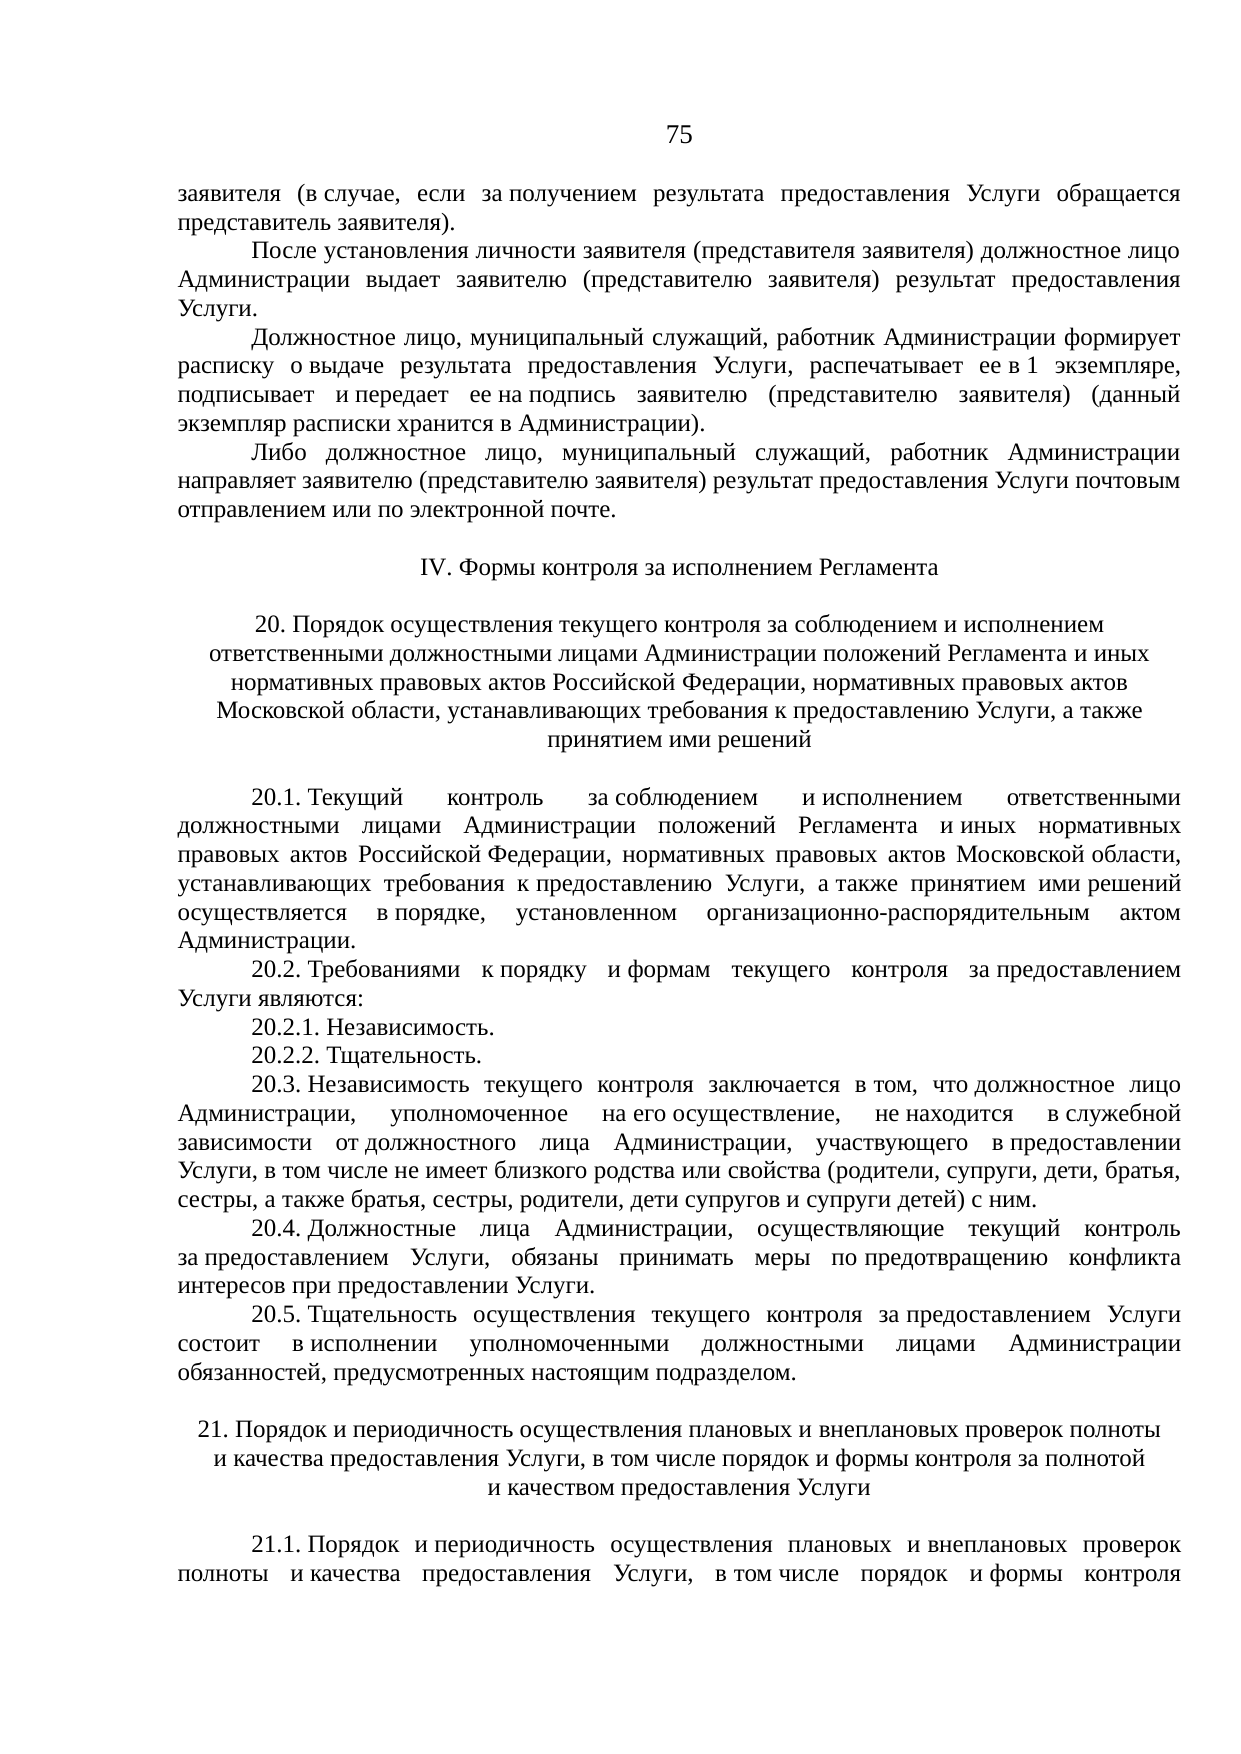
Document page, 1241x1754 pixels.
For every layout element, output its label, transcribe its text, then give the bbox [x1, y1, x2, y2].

subtitle 21. Порядок и периодичность осуществления плановых и внеплановых проверок полноты и качества предоставления Услуги, в том числе порядок и формы контроля за полнотой и качеством предоставления Услуги [177, 1414, 1181, 1501]
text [177, 1529, 1181, 1587]
text 20.5. Тщательность осуществления текущего контроля за предоставлением Услуги состоит в исполнении уполномоченными должностными лицами Администрации обязанностей, предусмотренных настоящим подразделом. [177, 1299, 1181, 1386]
text 20.4. Должностные лица Администрации, осуществляющие текущий контроль за предоставлением Услуги, обязаны принимать меры по предотвращению конфликта интересов при предоставлении Услуги. [177, 1213, 1181, 1299]
text 20.2. Требованиями к порядку и формам текущего контроля за предоставлением Услуги являются: [177, 954, 1181, 1012]
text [177, 178, 1181, 236]
text 20.2.2. Тщательность. [177, 1041, 1181, 1069]
text 20.3. Независимость текущего контроля заключается в том, что должностное лицо Администрации, уполномоченное на его осуществление, не находится в служебной зависимости от должностного лица Администрации, участвующего в предоставлении Услуги, в том числе не имеет близкого родства или свойства (родители, супруги, дети, братья, сестры, а также братья, сестры, родители, дети супругов и супруги детей) с ним. [177, 1069, 1181, 1213]
text Либо должностное лицо, муниципальный служащий, работник Администрации направляет заявителю (представителю заявителя) результат предоставления Услуги почтовым отправлением или по электронной почте. [177, 437, 1181, 523]
text Должностное лицо, муниципальный служащий, работник Администрации формирует расписку о выдаче результата предоставления Услуги, распечатывает ее в 1 экземпляре, подписывает и передает ее на подпись заявителю (представителю заявителя) (данный экземпляр расписки хранится в Администрации). [177, 322, 1181, 437]
text 20.2.1. Независимость. [177, 1012, 1181, 1041]
subtitle IV. Формы контроля за исполнением Регламента [177, 552, 1181, 581]
text После установления личности заявителя (представителя заявителя) должностное лицо Администрации выдает заявителю (представителю заявителя) результат предоставления Услуги. [177, 236, 1181, 322]
text 20. Порядок осуществления текущего контроля за соблюдением и исполнением ответственными должностными лицами Администрации положений Регламента и иных нормативных правовых актов Российской Федерации, нормативных правовых актов Московской области, устанавливающих требования к предоставлению Услуги, а также принятием ими решений [177, 609, 1181, 753]
text 20.1. Текущий контроль за соблюдением и исполнением ответственными должностными лицами Администрации положений Регламента и иных нормативных правовых актов Российской Федерации, нормативных правовых актов Московской области, устанавливающих требования к предоставлению Услуги, а также принятием ими решений осуществляется в порядке, установленном организационно-распорядительным актом Администрации. [177, 782, 1181, 954]
